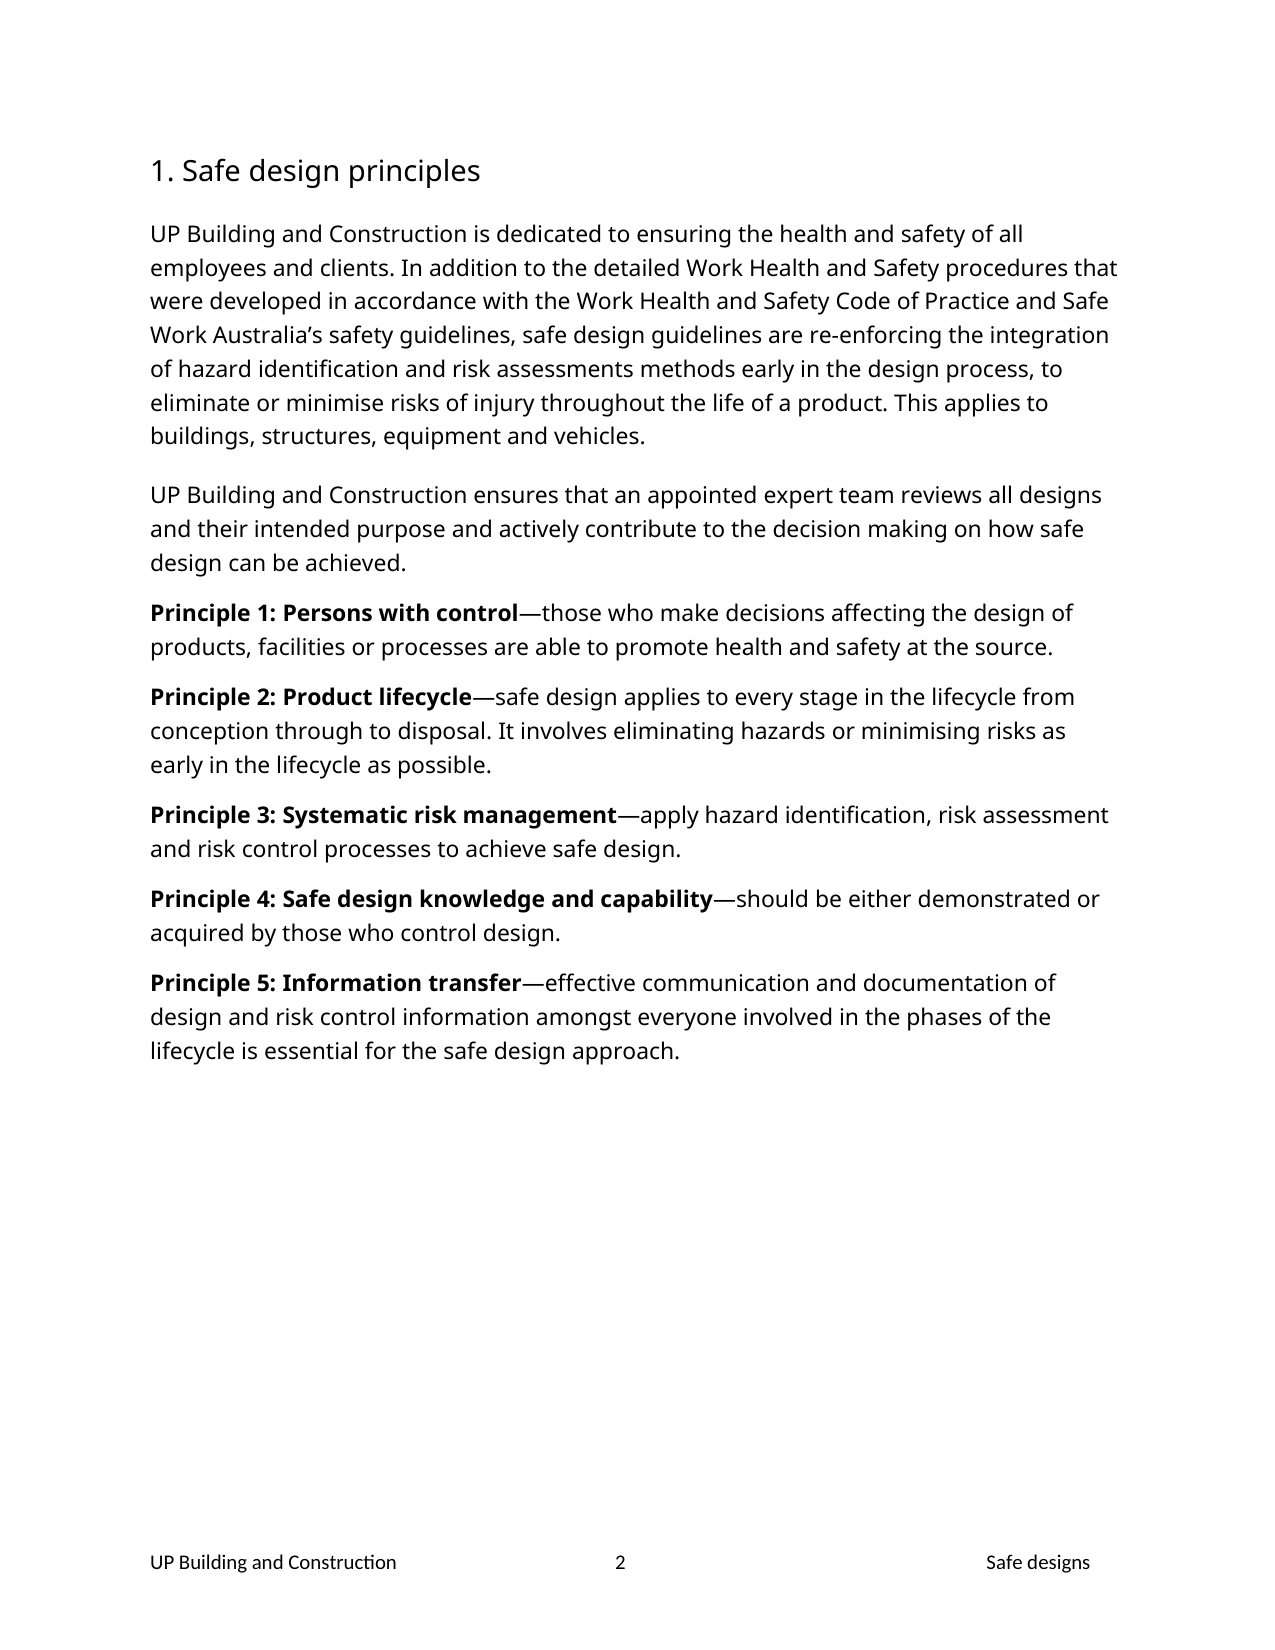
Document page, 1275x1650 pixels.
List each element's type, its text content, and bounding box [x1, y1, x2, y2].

text Principle 2: Product lifecycle—safe design applies to every stage in the lifecycle from conception through to disposal. It involves eliminating hazards or minimising risks as early in the lifecycle as possible. [150, 681, 1125, 780]
subtitle 1. Safe design principles [150, 150, 1125, 190]
text UP Building and Construction ensures that an appointed expert team reviews all designs and their intended purpose and actively contribute to the decision making on how safe design can be achieved. [150, 479, 1125, 578]
text Principle 4: Safe design knowledge and capability—should be either demonstrated or acquired by those who control design. [150, 883, 1125, 948]
text UP Building and Construction is dedicated to ensuring the health and safety of all employees and clients. In addition to the detailed Work Health and Safety procedures that were developed in accordance with the Work Health and Safety Code of Practice and Safe Work Australia’s safety guidelines, safe design guidelines are re-enforcing the integration of hazard identification and risk assessments methods early in the design process, to eliminate or minimise risks of injury throughout the life of a product. This applies to buildings, structures, equipment and vehicles. [150, 218, 1125, 452]
text Principle 5: Information transfer—effective communication and documentation of design and risk control information amongst everyone involved in the phases of the lifecycle is essential for the safe design approach. [150, 967, 1125, 1066]
text Principle 1: Persons with control—those who make decisions affecting the design of products, facilities or processes are able to promote health and safety at the source. [150, 597, 1125, 662]
text Principle 3: Systematic risk management—apply hazard identification, risk assessment and risk control processes to achieve safe design. [150, 799, 1125, 864]
